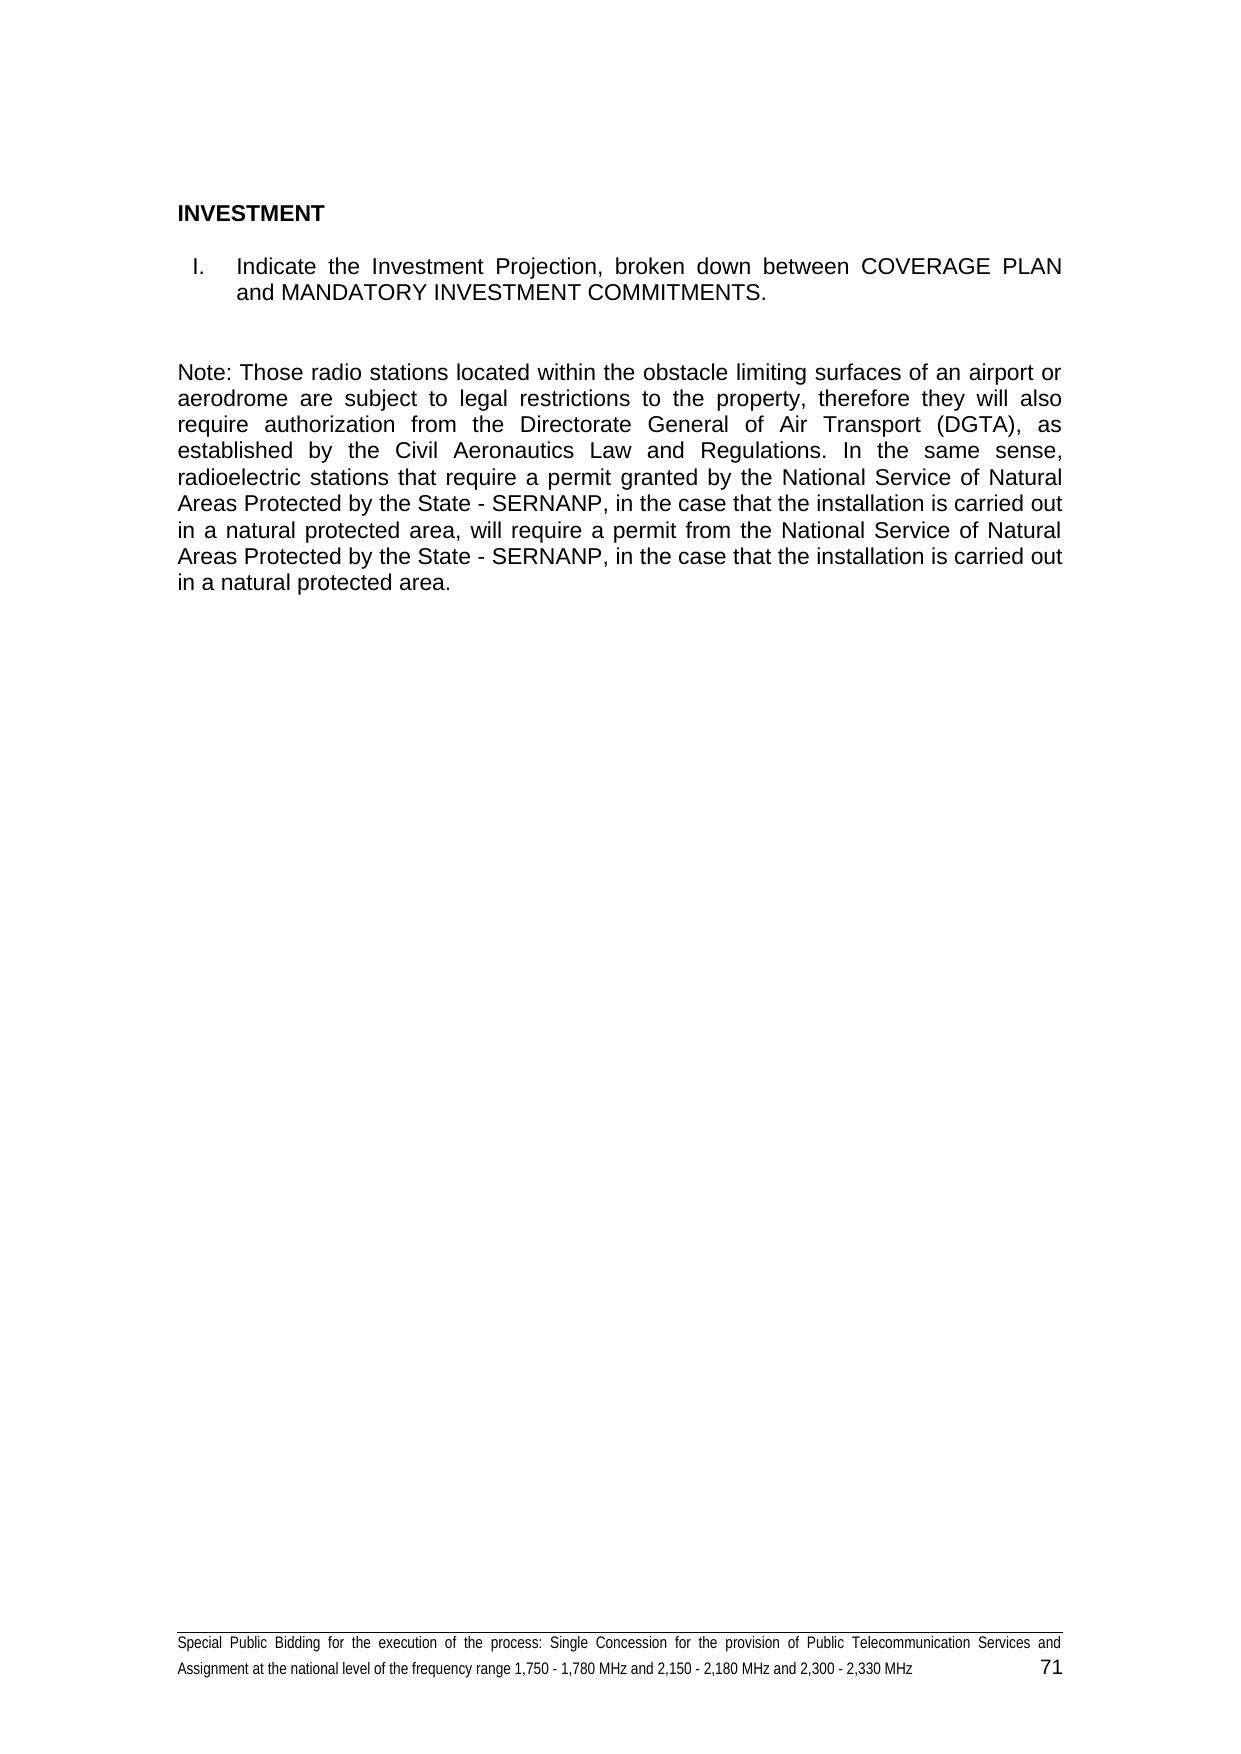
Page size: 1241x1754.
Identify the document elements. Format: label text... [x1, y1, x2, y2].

text I. Indicate the Investment Projection, broken down between COVERAGE PLAN and MANDATORY INVESTMENT COMMITMENTS. [192, 253, 1063, 306]
text Note: Those radio stations located within the obstacle limiting surfaces of an airport or aerodrome are subject to legal restrictions to the property, therefore they will also require authorization from the Directorate General of Air Transport (DGTA), as established by the Civil Aeronautics Law and Regulations. In the same sense, radioelectric stations that require a permit granted by the National Service of Natural Areas Protected by the State - SERNANP, in the case that the installation is carried out in a natural protected area, will require a permit from the National Service of Natural Areas Protected by the State - SERNANP, in the case that the installation is carried out in a natural protected area. [177, 358, 1063, 596]
text INVESTMENT [177, 200, 1063, 227]
